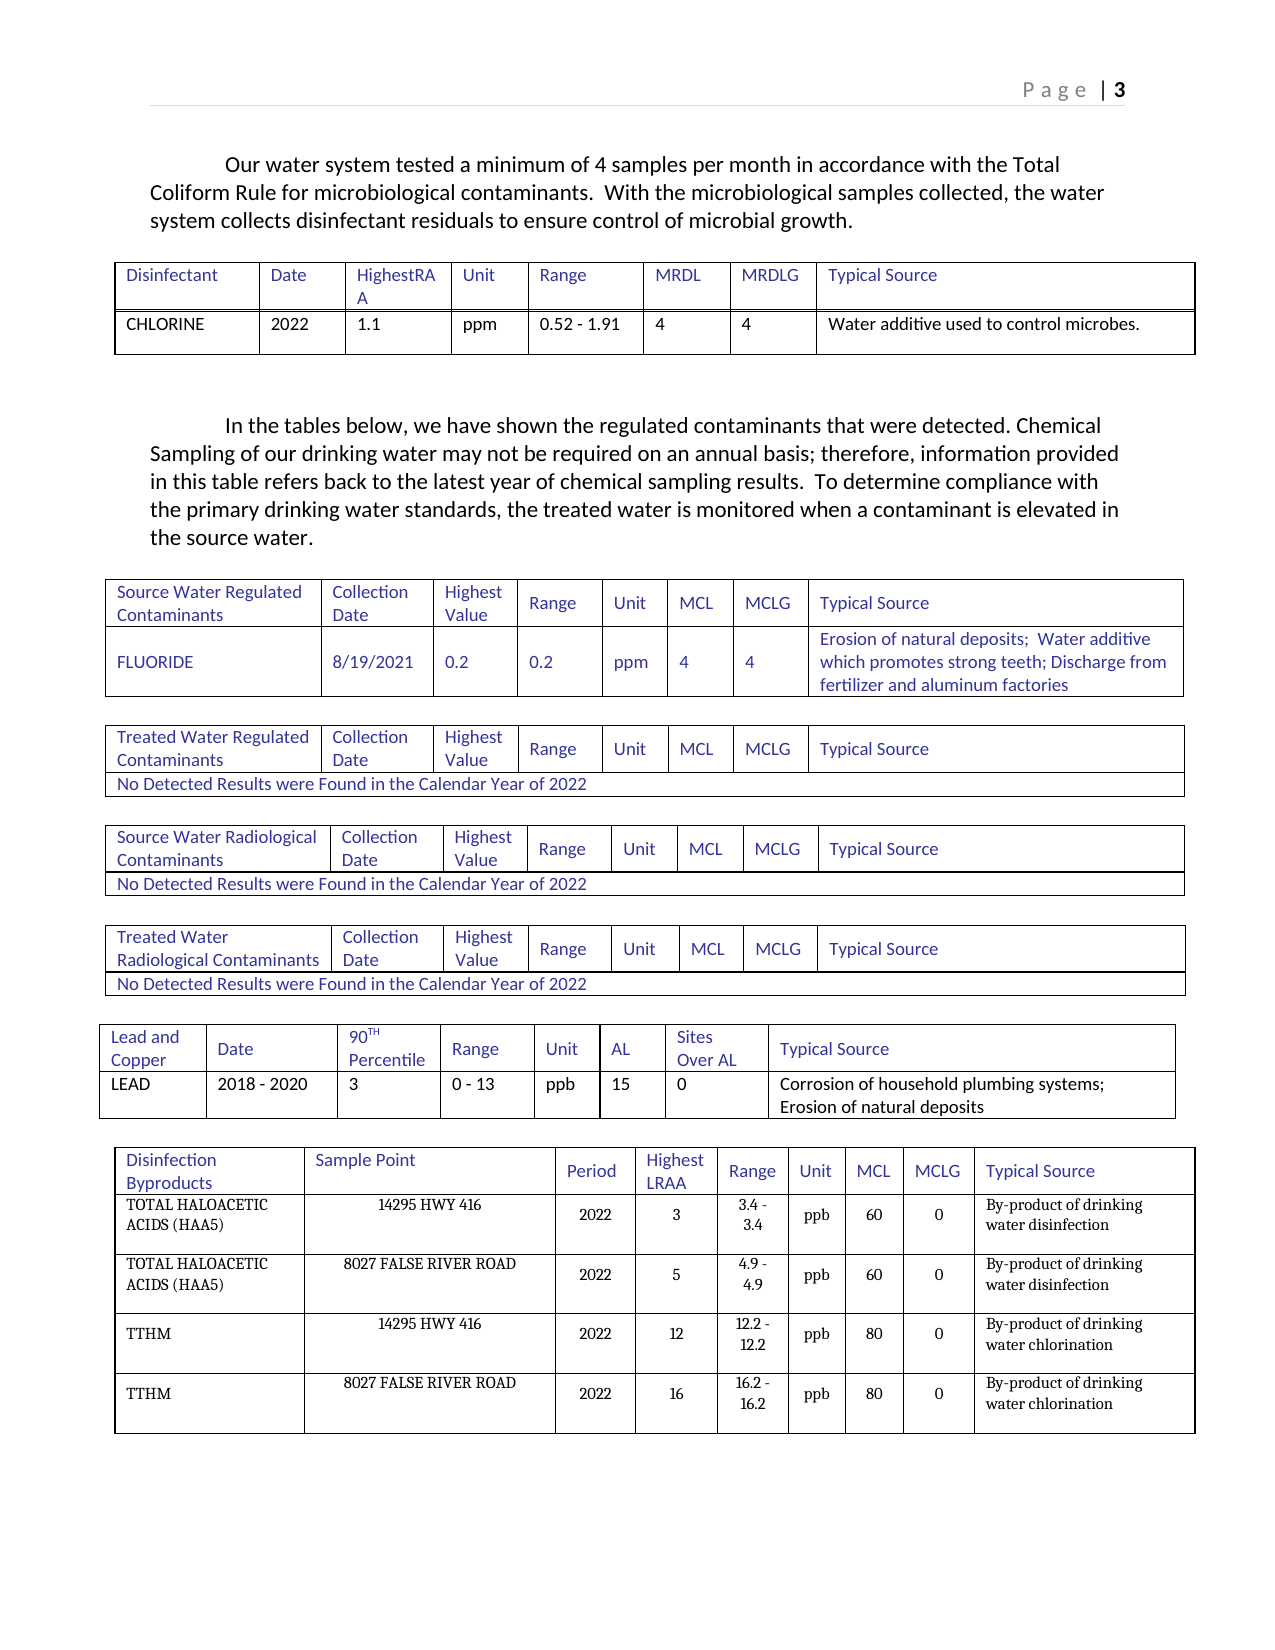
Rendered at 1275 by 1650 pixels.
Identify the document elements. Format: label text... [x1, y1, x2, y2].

table_header Collection Date [322, 726, 433, 772]
table_header Range [518, 580, 602, 626]
table_cell CHLORINE [116, 312, 259, 354]
table_cell 3 [636, 1195, 717, 1254]
table_header Source Water Radiological Contaminants [106, 826, 330, 871]
table_header Highest Value [434, 580, 517, 626]
table_cell 4 [668, 627, 733, 696]
table_cell 2018 - 2020 [207, 1072, 337, 1118]
table_header [680, 926, 743, 971]
table_cell By-product of drinking water disinfection [975, 1195, 1194, 1254]
table_header Typical Source [818, 926, 1185, 971]
table_header Treated Water Radiological Contaminants [106, 926, 331, 971]
table_header Date [207, 1025, 337, 1071]
table_header Collection Date [331, 826, 443, 871]
table_cell 0 - 13 [441, 1072, 534, 1118]
table_cell Corrosion of household plumbing systems; Erosion of natural deposits [769, 1072, 1175, 1118]
table_cell 0 [904, 1255, 974, 1313]
table_header Disinfection Byproducts [116, 1148, 304, 1194]
table_cell TTHM [116, 1374, 304, 1432]
table_header Highest Value [444, 926, 528, 971]
table_cell TOTAL HALOACETIC ACIDS (HAA5) [116, 1195, 304, 1254]
table_cell No Detected Results were Found in the Calendar Year of 2022 [106, 973, 1185, 995]
table_header Sites Over AL [666, 1025, 768, 1071]
table_cell Erosion of natural deposits; Water additive which promotes strong teeth; Discharge from fertilizer and aluminum factories [809, 627, 1183, 696]
table_header Period [556, 1148, 635, 1194]
table_header Highest Value [444, 826, 527, 871]
table_header MRDLG [731, 263, 816, 309]
table_header Unit [789, 1148, 845, 1194]
table_header 90TH Percentile [338, 1025, 440, 1071]
table_cell By-product of drinking water disinfection [975, 1255, 1194, 1313]
table_header Typical Source [975, 1148, 1194, 1194]
table_header MCLG [734, 580, 808, 626]
table_header Typical Source [819, 826, 1184, 871]
table_cell ppb [789, 1314, 845, 1373]
table_cell No Detected Results were Found in the Calendar Year of 2022 [106, 873, 1184, 895]
table_cell ppb [789, 1255, 845, 1313]
table_header HighestRAA [346, 263, 451, 309]
table_header Disinfectant [116, 263, 259, 309]
table_header AL [601, 1025, 665, 1071]
table_cell 2022 [556, 1374, 635, 1432]
table_cell TTHM [116, 1314, 304, 1373]
table_header Range [718, 1148, 788, 1194]
table_header Range [519, 726, 602, 772]
table_header [846, 1148, 903, 1194]
table_cell 3 [338, 1072, 440, 1118]
table_header Typical Source [809, 726, 1184, 772]
table_cell 0 [904, 1374, 974, 1432]
table_header Lead and Copper [100, 1025, 206, 1071]
table_cell 2022 [556, 1255, 635, 1313]
table_cell ppb [789, 1195, 845, 1254]
table_header [678, 826, 743, 871]
table_cell 0.2 [434, 627, 517, 696]
table_header Range [529, 263, 643, 309]
table_header [668, 580, 733, 626]
table_cell ppb [535, 1072, 599, 1118]
table_header Unit [452, 263, 528, 309]
table_header MCLG [744, 826, 818, 871]
table_cell 4 [731, 312, 816, 354]
table_cell 8/19/2021 [322, 627, 433, 696]
table_cell 0 [904, 1314, 974, 1373]
table_cell 12 [636, 1314, 717, 1373]
table_cell 2022 [556, 1195, 635, 1254]
table_header MRDL [644, 263, 730, 309]
table_header Highest LRAA [636, 1148, 717, 1194]
table_cell 0.52 - 1.91 [529, 312, 643, 354]
table_header Typical Source [817, 263, 1194, 309]
table_cell 12.2 - 12.2 [718, 1314, 788, 1373]
table_header [669, 726, 733, 772]
text In the tables below, we have shown the regulated contaminants that were detected. Chemical Sampling of our drinking water may not be required on an annual basis; therefore, information provided in this table refers back to the latest year of chemical sampling results. To determine compliance with the primary drinking water standards, the treated water is monitored when a contaminant is elevated in the source water. [150, 411, 1125, 551]
table_cell 16.2 - 16.2 [718, 1374, 788, 1432]
table_header Source Water Regulated Contaminants [106, 580, 321, 626]
table_cell 60 [846, 1195, 903, 1254]
table_header Highest Value [434, 726, 518, 772]
table_cell 80 [846, 1314, 903, 1373]
table_header Unit [603, 580, 667, 626]
table_header Typical Source [809, 580, 1183, 626]
table_cell 0 [666, 1072, 768, 1118]
table_header Sample Point [305, 1148, 555, 1194]
table_cell FLUORIDE [106, 627, 321, 696]
table_header Treated Water Regulated Contaminants [106, 726, 321, 772]
table_header Range [441, 1025, 534, 1071]
table_cell 2022 [556, 1314, 635, 1373]
table_cell By-product of drinking water chlorination [975, 1314, 1194, 1373]
table_cell 2022 [260, 312, 345, 354]
table_cell By-product of drinking water chlorination [975, 1374, 1194, 1432]
table_header Unit [612, 926, 679, 971]
text Our water system tested a minimum of 4 samples per month in accordance with the Total Coliform Rule for microbiological contaminants. With the microbiological samples collected, the water system collects disinfectant residuals to ensure control of microbial growth. [150, 150, 1125, 234]
table_cell 14295 HWY 416 [305, 1314, 555, 1373]
table_cell LEAD [100, 1072, 206, 1118]
table_cell 60 [846, 1255, 903, 1313]
table_header Range [528, 826, 611, 871]
table_cell 14295 HWY 416 [305, 1195, 555, 1254]
table_header Unit [612, 826, 677, 871]
table_cell 80 [846, 1374, 903, 1432]
table_header Unit [603, 726, 668, 772]
table_header MCLG [734, 726, 808, 772]
table_header Typical Source [769, 1025, 1175, 1071]
table_cell 8027 FALSE RIVER ROAD [305, 1374, 555, 1432]
table_cell 4 [644, 312, 730, 354]
table_cell ppm [452, 312, 528, 354]
table_header Date [260, 263, 345, 309]
table_cell 0 [904, 1195, 974, 1254]
table_cell 4.9 - 4.9 [718, 1255, 788, 1313]
table_cell 15 [601, 1072, 665, 1118]
table_cell 8027 FALSE RIVER ROAD [305, 1255, 555, 1313]
table_cell No Detected Results were Found in the Calendar Year of 2022 [106, 773, 1184, 796]
table_cell Water additive used to control microbes. [817, 312, 1194, 354]
table_cell TOTAL HALOACETIC ACIDS (HAA5) [116, 1255, 304, 1313]
table_cell 0.2 [518, 627, 602, 696]
table_cell 4 [734, 627, 808, 696]
table_cell 3.4 - 3.4 [718, 1195, 788, 1254]
table_cell ppm [603, 627, 667, 696]
table_cell ppb [789, 1374, 845, 1432]
table_cell 16 [636, 1374, 717, 1432]
table_cell 5 [636, 1255, 717, 1313]
table_header Range [529, 926, 611, 971]
table_header Unit [535, 1025, 599, 1071]
table_cell 1.1 [346, 312, 451, 354]
table_header Collection Date [332, 926, 443, 971]
table_header MCLG [744, 926, 817, 971]
table_header MCLG [904, 1148, 974, 1194]
table_header Collection Date [322, 580, 433, 626]
